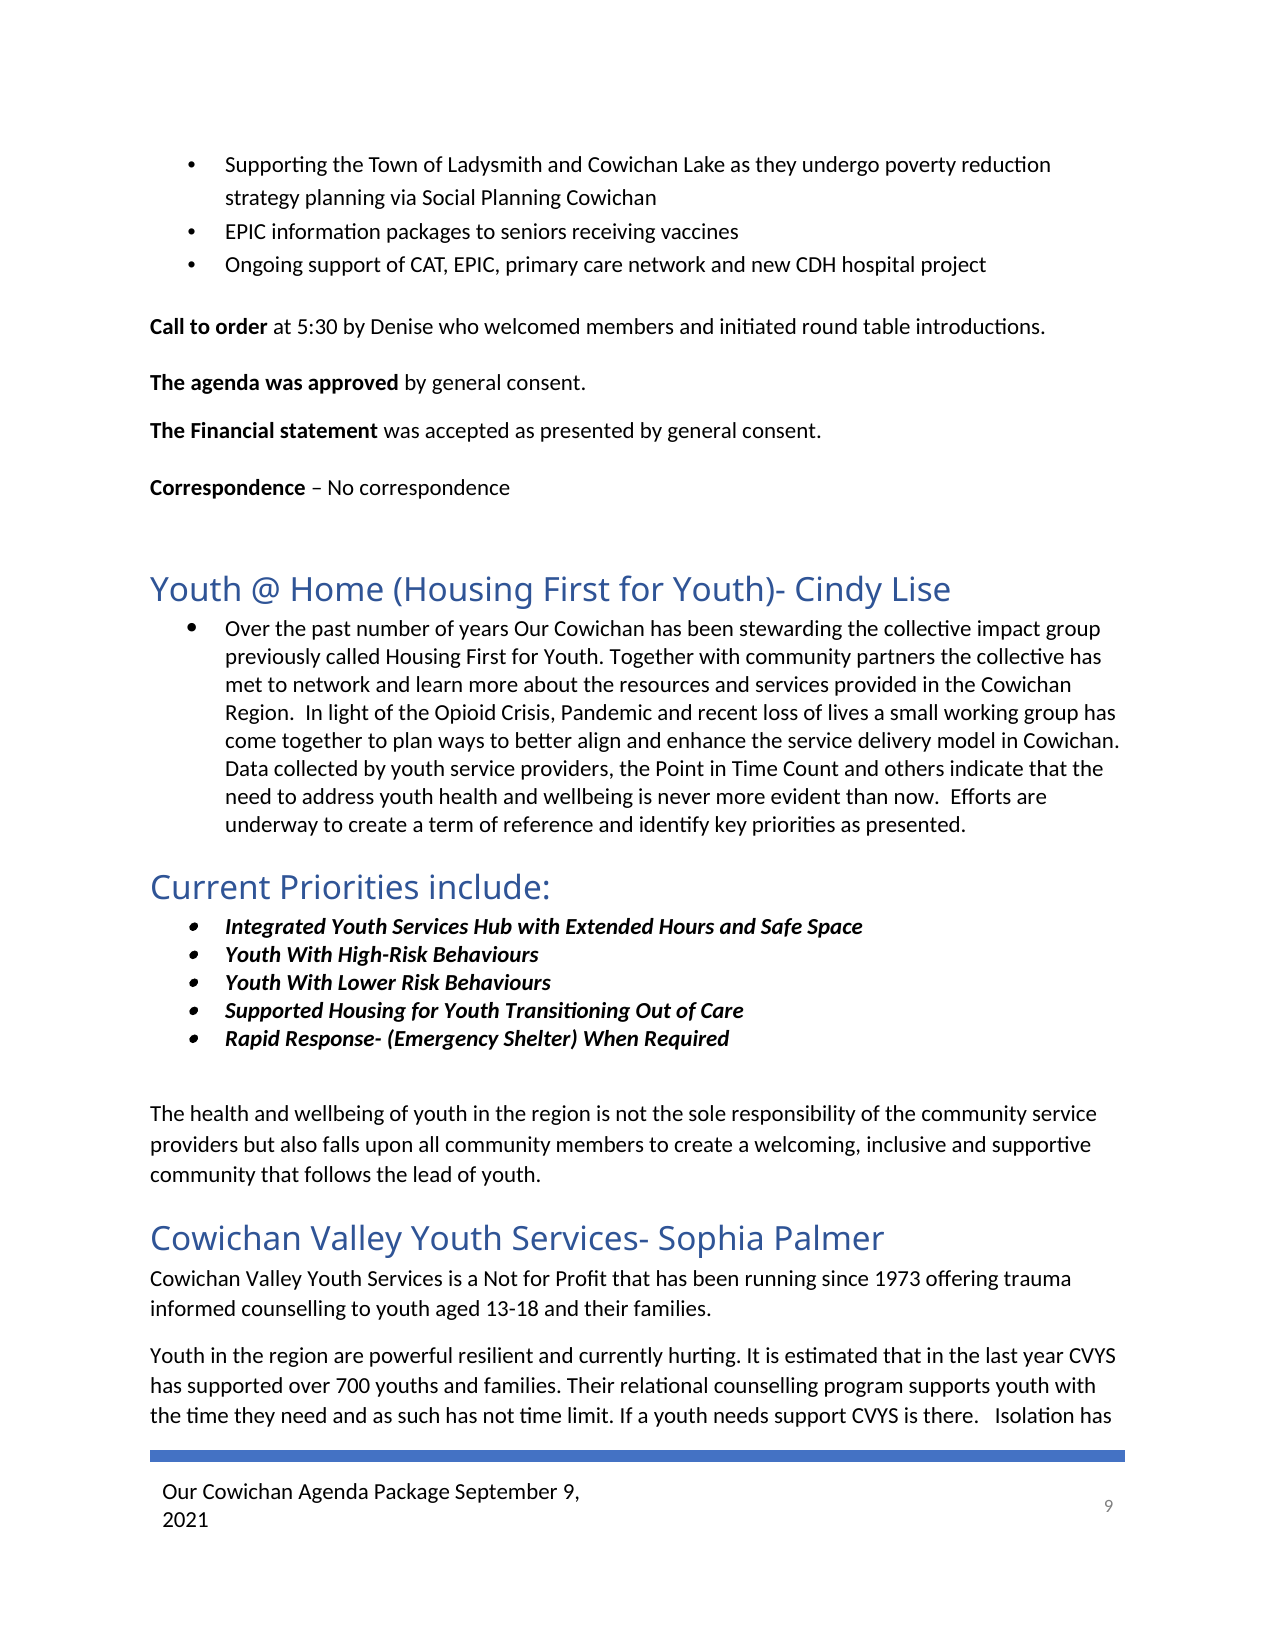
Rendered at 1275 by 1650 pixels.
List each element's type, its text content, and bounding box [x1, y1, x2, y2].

text The agenda was approved by general consent. [150, 368, 1125, 396]
text Youth @ Home (Housing First for Youth)- Cindy Lise [150, 565, 1125, 611]
text Cowichan Valley Youth Services- Sophia Palmer [150, 1215, 1125, 1261]
list Supporting the Town of Ladysmith and Cowichan Lake as they undergo poverty reduction strategy planning via Social Planning Cowichan [187, 150, 1125, 212]
text The health and wellbeing of youth in the region is not the sole responsibility of the community service providers but also falls upon all community members to create a welcoming, inclusive and supportive community that follows the lead of youth. [150, 1099, 1125, 1188]
list EPIC information packages to seniors receiving vaccines [187, 217, 1125, 245]
list Youth With Lower Risk Behaviours [187, 968, 1125, 997]
text Current Priorities include: [150, 863, 1125, 909]
list Ongoing support of CAT, EPIC, primary care network and new CDH hospital project [187, 251, 1125, 279]
text The Financial statement was accepted as presented by general consent. [150, 417, 1125, 444]
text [150, 1341, 1125, 1429]
list Integrated Youth Services Hub with Extended Hours and Safe Space [187, 912, 1125, 941]
list Youth With High-Risk Behaviours [187, 941, 1125, 968]
list Rapid Response- (Emergency Shelter) When Required [187, 1024, 1125, 1053]
text Correspondence – No correspondence [150, 473, 1125, 501]
list Over the past number of years Our Cowichan has been stewarding the collective impact group previously called Housing First for Youth. Together with community partners the collective has met to network and learn more about the resources and services provided in the Cowichan Region. In light of the Opioid Crisis, Pandemic and recent loss of lives a small working group has come together to plan ways to better align and enhance the service delivery model in Cowichan. Data collected by youth service providers, the Point in Time Count and others indicate that the need to address youth health and wellbeing is never more evident than now. Efforts are underway to create a term of reference and identify key priorities as presented. [187, 614, 1125, 838]
text Call to order at 5:30 by Denise who welcomed members and initiated round table introductions. [150, 312, 1125, 340]
list Supported Housing for Youth Transitioning Out of Care [187, 997, 1125, 1024]
text Cowichan Valley Youth Services is a Not for Profit that has been running since 1973 offering trauma informed counselling to youth aged 13-18 and their families. [150, 1264, 1125, 1322]
